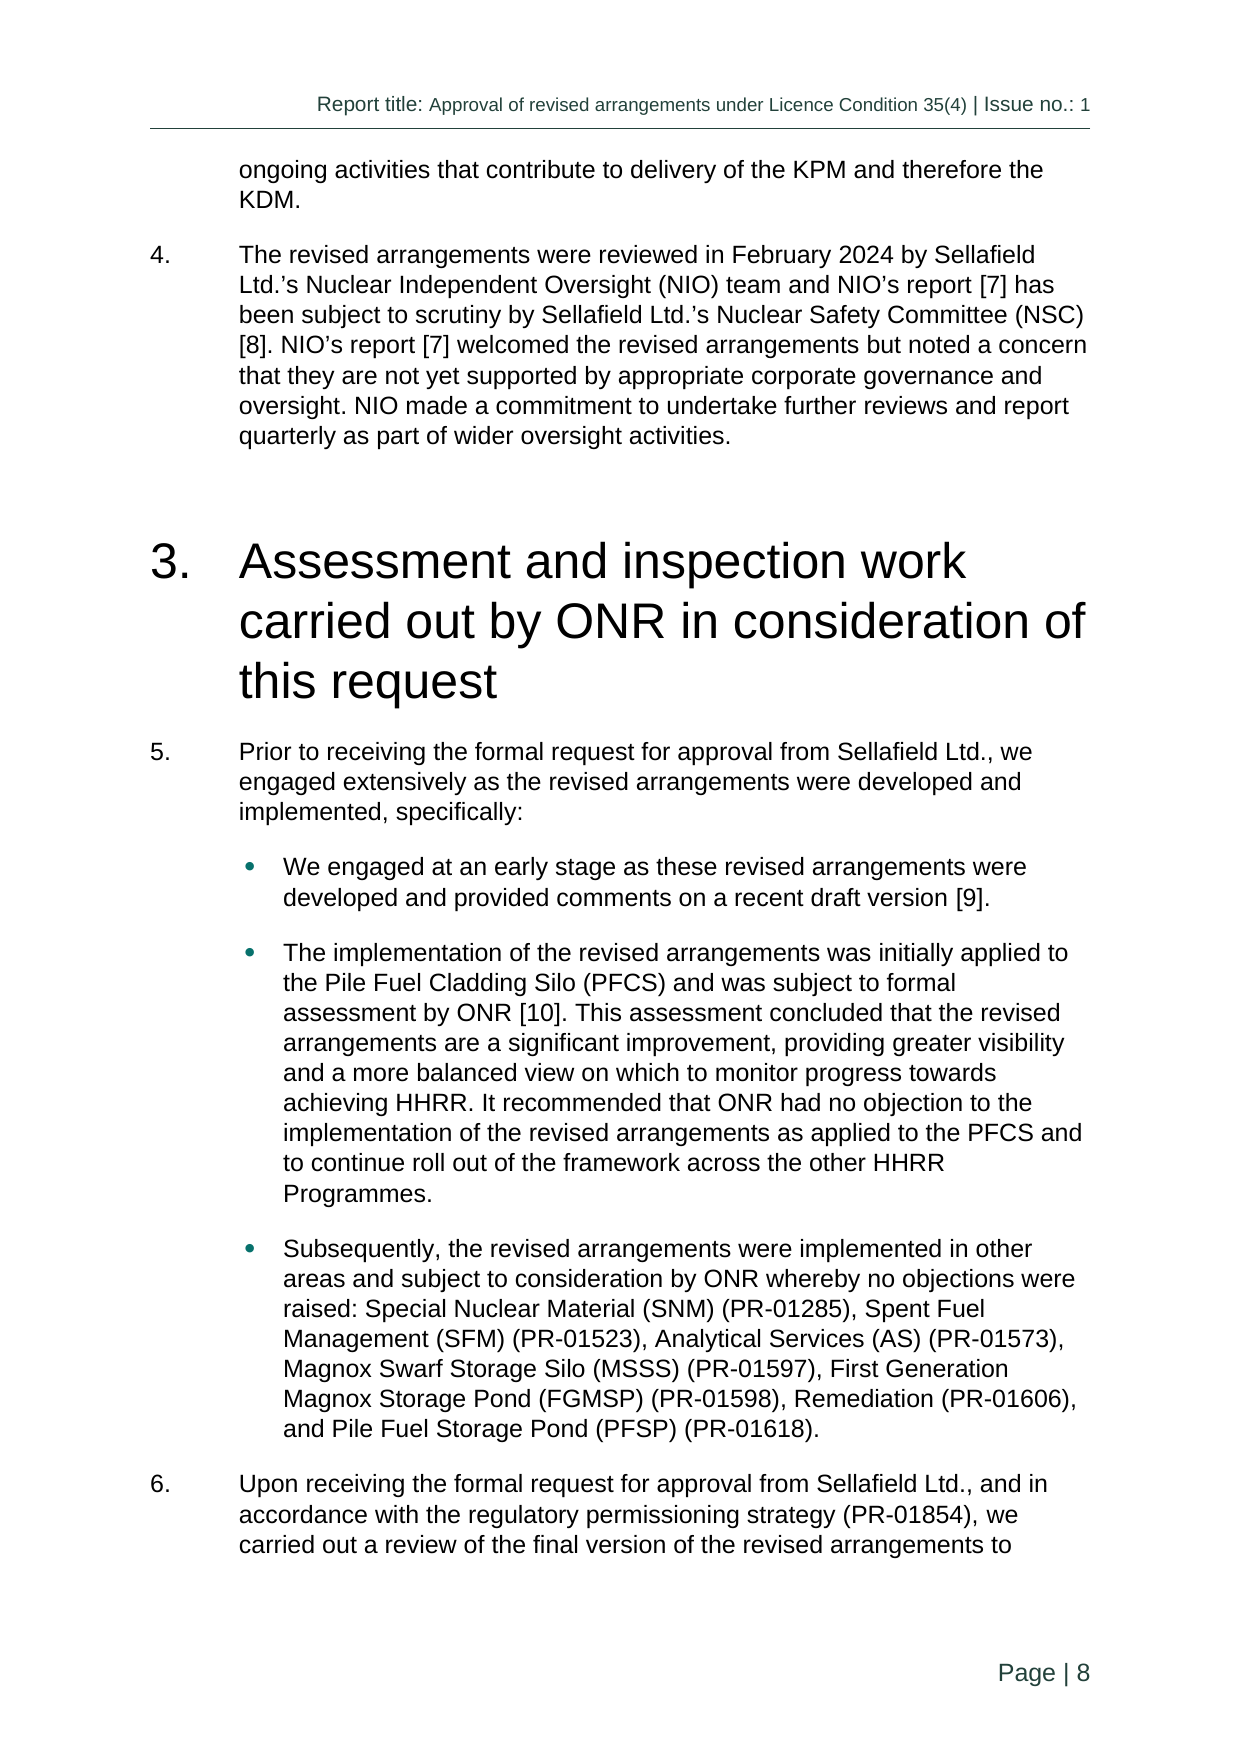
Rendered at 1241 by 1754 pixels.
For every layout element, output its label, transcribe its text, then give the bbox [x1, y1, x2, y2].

list Subsequently, the revised arrangements were implemented in other areas and subject to consideration by ONR whereby no objections were raised: Special Nuclear Material (SNM) (PR-01285), Spent Fuel Management (SFM) (PR-01523), Analytical Services (AS) (PR-01573), Magnox Swarf Storage Silo (MSSS) (PR-01597), First Generation Magnox Storage Pond (FGMSP) (PR-01598), Remediation (PR-01606), and Pile Fuel Storage Pond (PFSP) (PR-01618). [245, 1234, 1090, 1443]
list The implementation of the revised arrangements was initially applied to the Pile Fuel Cladding Silo (PFCS) and was subject to formal assessment by ONR . This assessment concluded that the revised arrangements are a significant improvement, providing greater visibility and a more balanced view on which to monitor progress towards achieving HHRR. It recommended that ONR had no objection to the implementation of the revised arrangements as applied to the PFCS and to continue roll out of the framework across the other HHRR Programmes. [245, 938, 1090, 1207]
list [150, 155, 1090, 214]
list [150, 1469, 1090, 1558]
list The revised arrangements were reviewed in February 2024 by Sellafield Ltd.’s Nuclear Independent Oversight (NIO) team and NIO’s report has been subject to scrutiny by Sellafield Ltd.’s Nuclear Safety Committee (NSC) . NIO’s report welcomed the revised arrangements but noted a concern that they are not yet supported by appropriate corporate governance and oversight. NIO made a commitment to undertake further reviews and report quarterly as part of wider oversight activities. [150, 240, 1090, 449]
subtitle Assessment and inspection work carried out by ONR in consideration of this request [150, 531, 1090, 709]
list Prior to receiving the formal request for approval from Sellafield Ltd., we engaged extensively as the revised arrangements were developed and implemented, specifically: [150, 737, 1090, 826]
list We engaged at an early stage as these revised arrangements were developed and provided comments on a recent draft version . [245, 852, 1090, 911]
